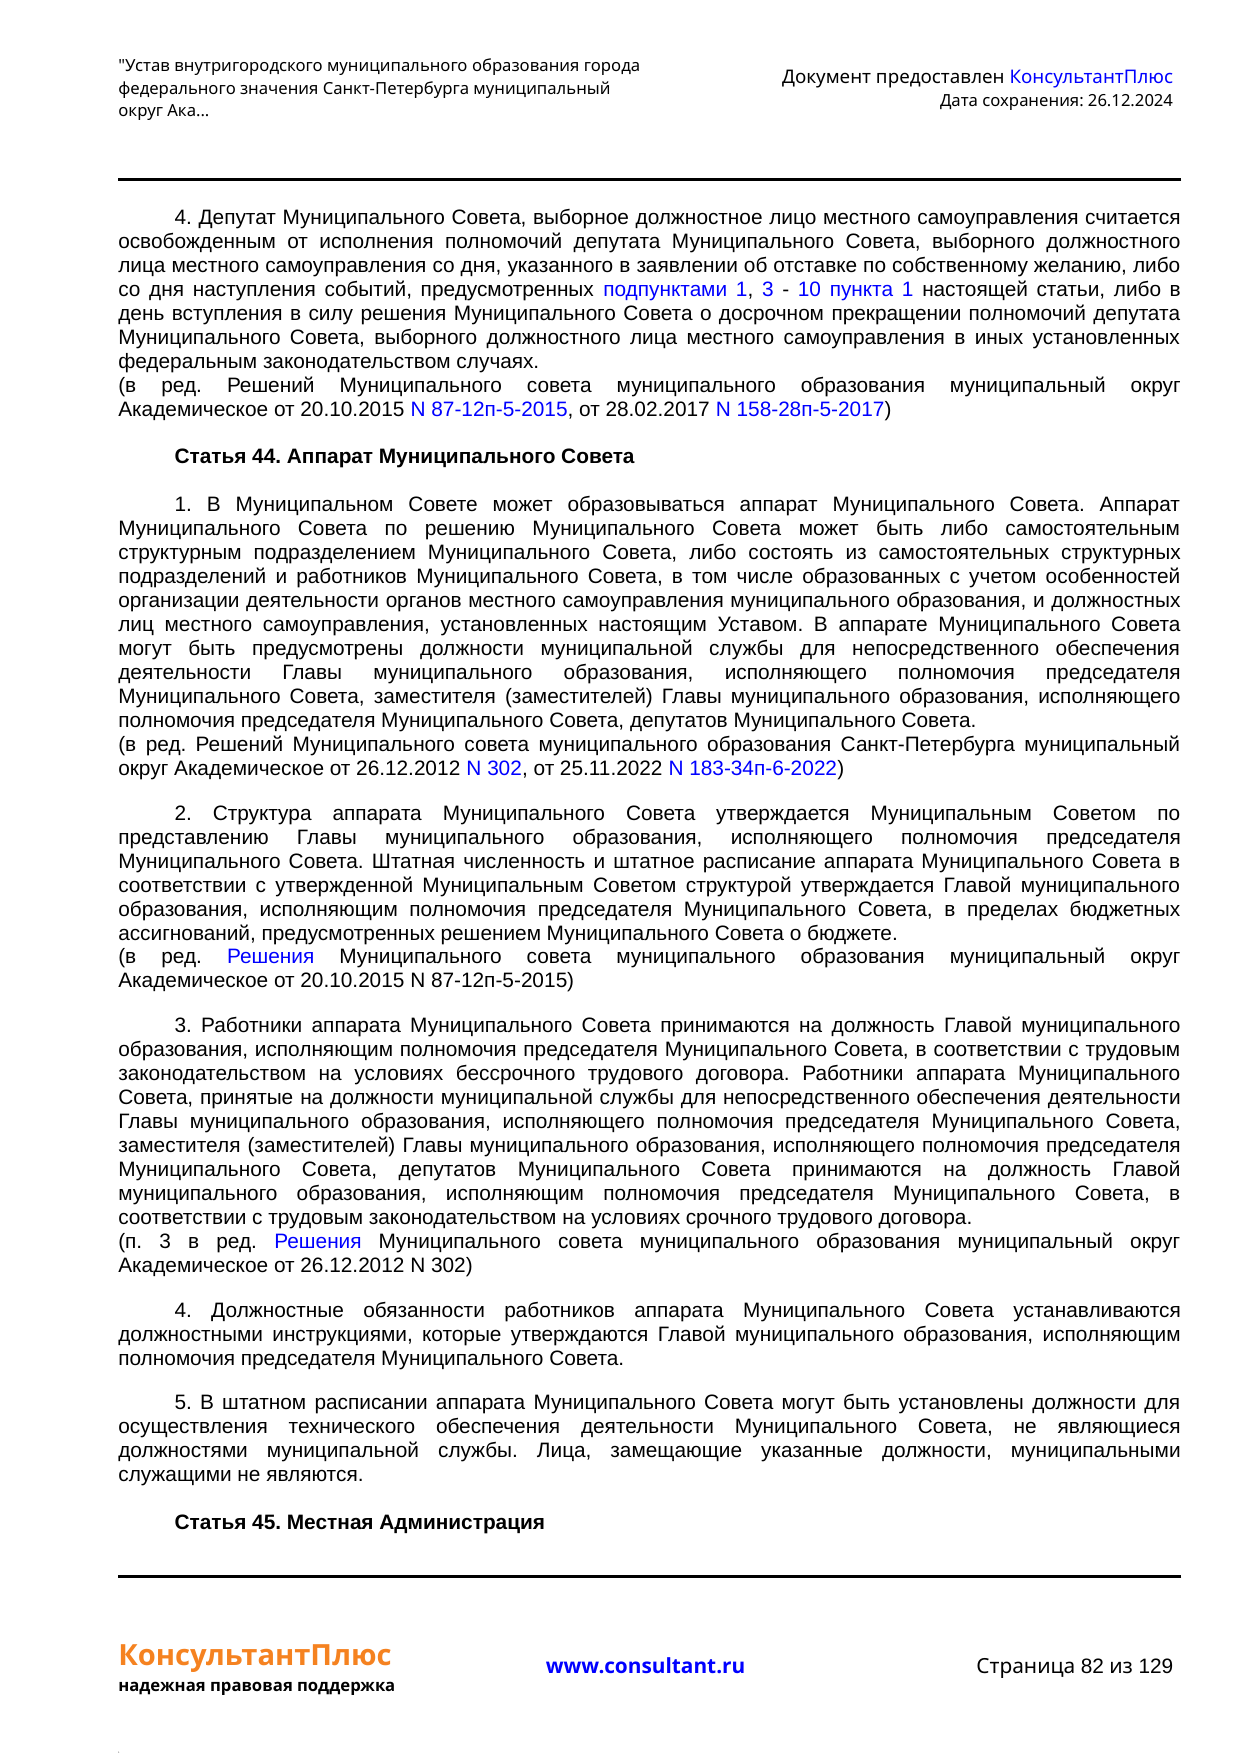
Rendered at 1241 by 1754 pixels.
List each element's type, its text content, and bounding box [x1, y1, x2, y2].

text (п. 3 в ред. Решения Муниципального совета муниципального образования муниципальный округ Академическое от 26.12.2012 N 302) [118, 1229, 1181, 1277]
text 1. В Муниципальном Совете может образовываться аппарат Муниципального Совета. Аппарат Муниципального Совета по решению Муниципального Совета может быть либо самостоятельным структурным подразделением Муниципального Совета, либо состоять из самостоятельных структурных подразделений и работников Муниципального Совета, в том числе образованных с учетом особенностей организации деятельности органов местного самоуправления муниципального образования, и должностных лиц местного самоуправления, установленных настоящим Уставом. В аппарате Муниципального Совета могут быть предусмотрены должности муниципальной службы для непосредственного обеспечения деятельности Главы муниципального образования, исполняющего полномочия председателя Муниципального Совета, заместителя (заместителей) Главы муниципального образования, исполняющего полномочия председателя Муниципального Совета, депутатов Муниципального Совета. [118, 492, 1181, 732]
text (в ред. Решения Муниципального совета муниципального образования муниципальный округ Академическое от 20.10.2015 N 87-12п-5-2015) [118, 944, 1181, 992]
text 3. Работники аппарата Муниципального Совета принимаются на должность Главой муниципального образования, исполняющим полномочия председателя Муниципального Совета, в соответствии с трудовым законодательством на условиях бессрочного трудового договора. Работники аппарата Муниципального Совета, принятые на должности муниципальной службы для непосредственного обеспечения деятельности Главы муниципального образования, исполняющего полномочия председателя Муниципального Совета, заместителя (заместителей) Главы муниципального образования, исполняющего полномочия председателя Муниципального Совета, депутатов Муниципального Совета принимаются на должность Главой муниципального образования, исполняющим полномочия председателя Муниципального Совета, в соответствии с трудовым законодательством на условиях срочного трудового договора. [118, 1013, 1181, 1229]
text 2. Структура аппарата Муниципального Совета утверждается Муниципальным Советом по представлению Главы муниципального образования, исполняющего полномочия председателя Муниципального Совета. Штатная численность и штатное расписание аппарата Муниципального Совета в соответствии с утвержденной Муниципальным Советом структурой утверждается Главой муниципального образования, исполняющим полномочия председателя Муниципального Совета, в пределах бюджетных ассигнований, предусмотренных решением Муниципального Совета о бюджете. [118, 801, 1181, 944]
text 5. В штатном расписании аппарата Муниципального Совета могут быть установлены должности для осуществления технического обеспечения деятельности Муниципального Совета, не являющиеся должностями муниципальной службы. Лица, замещающие указанные должности, муниципальными служащими не являются. [118, 1390, 1181, 1486]
text 4. Депутат Муниципального Совета, выборное должностное лицо местного самоуправления считается освобожденным от исполнения полномочий депутата Муниципального Совета, выборного должностного лица местного самоуправления со дня, указанного в заявлении об отставке по собственному желанию, либо со дня наступления событий, предусмотренных подпунктами 1, 3 - 10 пункта 1 настоящей статьи, либо в день вступления в силу решения Муниципального Совета о досрочном прекращении полномочий депутата Муниципального Совета, выборного должностного лица местного самоуправления в иных установленных федеральным законодательством случаях. [118, 205, 1181, 372]
text (в ред. Решений Муниципального совета муниципального образования Санкт-Петербурга муниципальный округ Академическое от 26.12.2012 N 302, от 25.11.2022 N 183-34п-6-2022) [118, 732, 1181, 780]
title Статья 45. Местная Администрация [118, 1510, 1181, 1534]
title Статья 44. Аппарат Муниципального Совета [118, 444, 1181, 468]
text 4. Должностные обязанности работников аппарата Муниципального Совета устанавливаются должностными инструкциями, которые утверждаются Главой муниципального образования, исполняющим полномочия председателя Муниципального Совета. [118, 1297, 1181, 1369]
